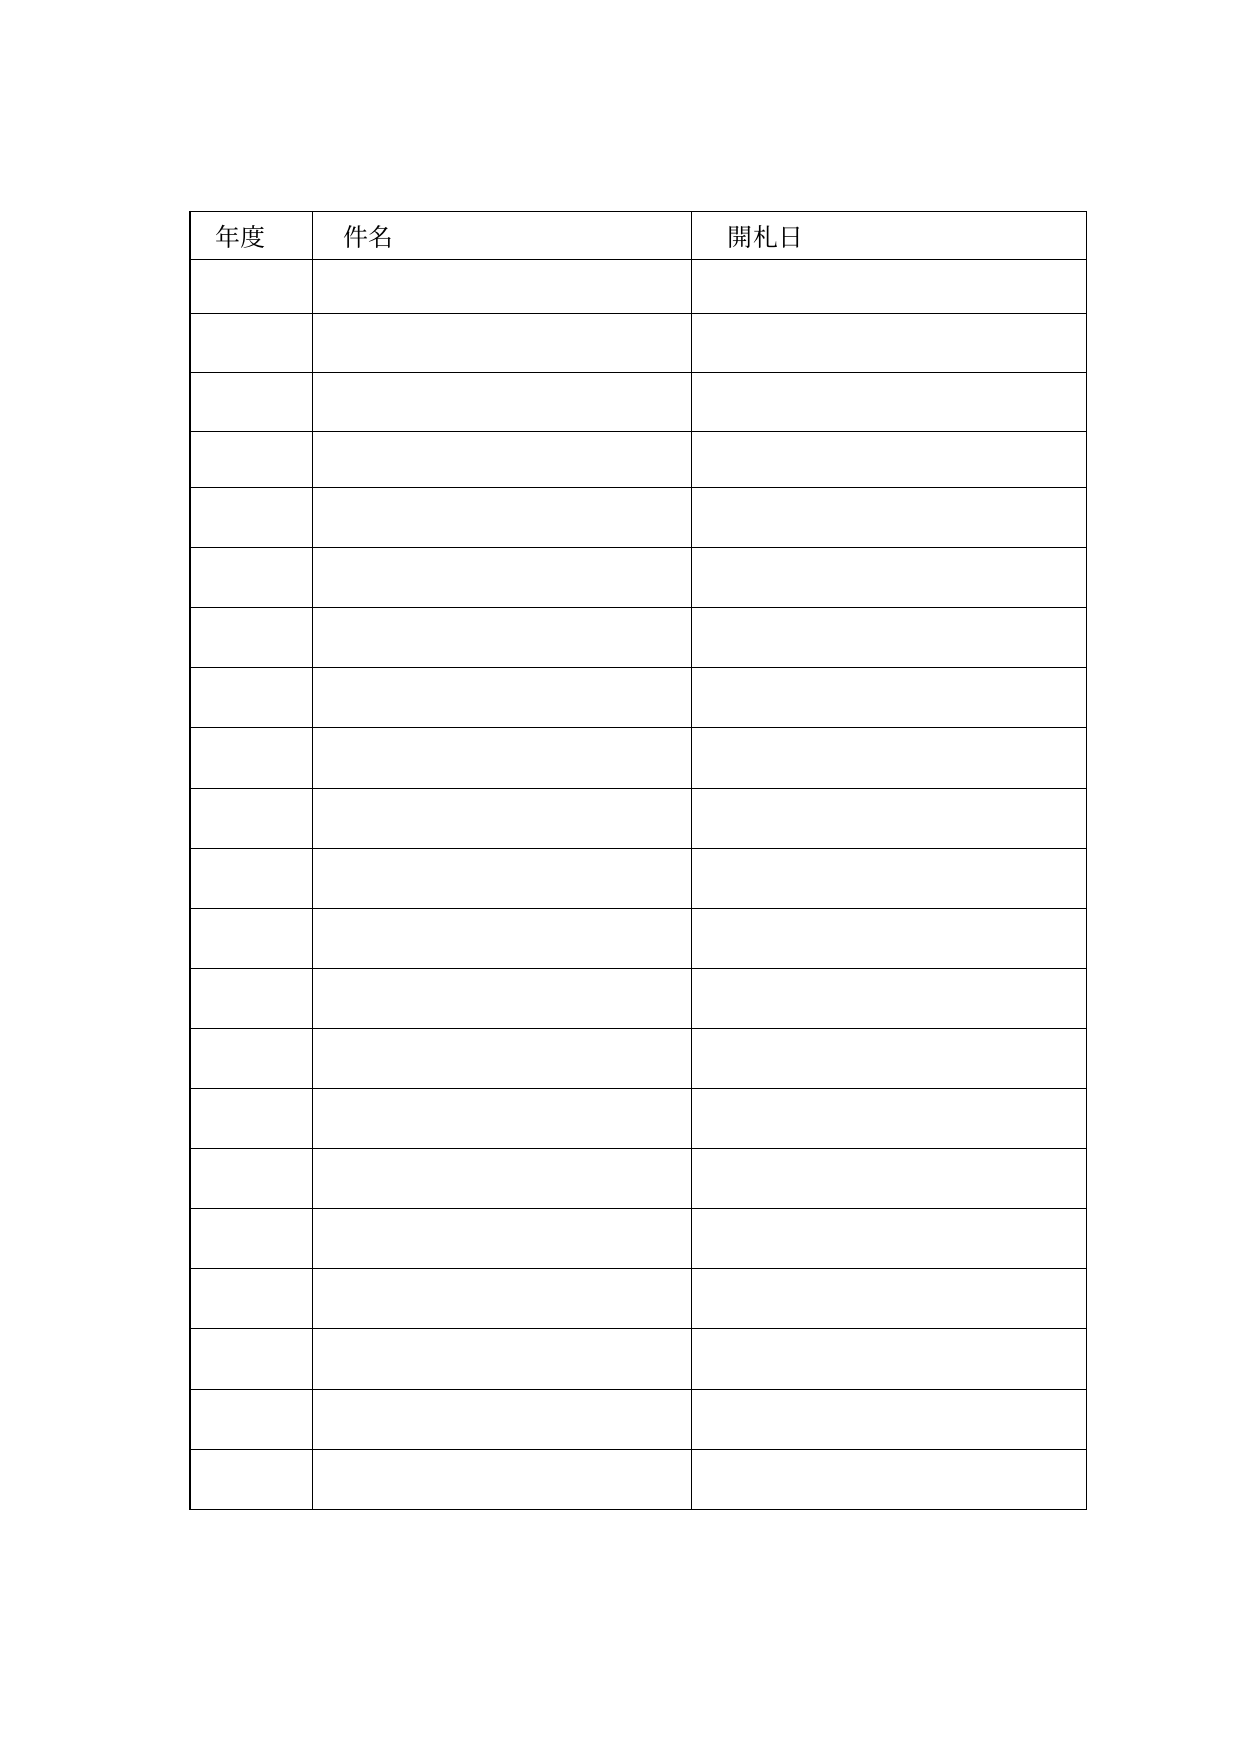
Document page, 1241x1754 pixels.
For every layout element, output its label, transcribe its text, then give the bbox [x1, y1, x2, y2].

table_cell [313, 432, 691, 487]
table_cell [191, 1209, 312, 1268]
table_cell [191, 1450, 312, 1509]
table_cell [692, 1029, 1086, 1088]
table_cell [313, 373, 691, 431]
table_cell [191, 969, 312, 1028]
table_cell [191, 260, 312, 313]
table_cell [313, 909, 691, 968]
table_cell [313, 1149, 691, 1208]
table_cell [191, 1390, 312, 1448]
table_cell [692, 373, 1086, 431]
table_cell [191, 668, 312, 727]
table_cell [191, 432, 312, 487]
table_cell [191, 849, 312, 908]
table_cell [692, 1390, 1086, 1448]
table_header 件名 [313, 212, 691, 259]
table_cell [692, 849, 1086, 908]
table_cell [191, 373, 312, 431]
table_cell [313, 1390, 691, 1448]
table_cell [692, 488, 1086, 547]
table_cell [313, 1450, 691, 1509]
table_cell [692, 728, 1086, 787]
table_cell [313, 849, 691, 908]
table_cell [313, 1209, 691, 1268]
table_cell [313, 1089, 691, 1148]
table_cell [313, 1329, 691, 1388]
table_cell [692, 548, 1086, 607]
table_cell [313, 488, 691, 547]
table_cell [692, 789, 1086, 847]
table_cell [313, 789, 691, 847]
table_cell [313, 548, 691, 607]
table_cell [191, 1029, 312, 1088]
table_cell [692, 909, 1086, 968]
table_cell [313, 668, 691, 727]
table_cell [191, 789, 312, 847]
table_cell [191, 728, 312, 787]
table_cell [692, 969, 1086, 1028]
table_cell [191, 608, 312, 667]
table_cell [191, 1329, 312, 1388]
table_cell [191, 1089, 312, 1148]
table_cell [313, 608, 691, 667]
table_cell [191, 1149, 312, 1208]
table_cell [191, 488, 312, 547]
table_cell [692, 260, 1086, 313]
table_cell [313, 1029, 691, 1088]
table_cell [692, 432, 1086, 487]
table_cell [191, 909, 312, 968]
table_cell [191, 314, 312, 372]
table_header 開札日 [692, 212, 1086, 259]
table_cell [191, 548, 312, 607]
table_cell [692, 608, 1086, 667]
table_cell [692, 1209, 1086, 1268]
table_cell [191, 1269, 312, 1328]
table_cell [313, 314, 691, 372]
table_cell [692, 1329, 1086, 1388]
table_cell [692, 1450, 1086, 1509]
table_cell [313, 969, 691, 1028]
table_cell [692, 1269, 1086, 1328]
table_cell [692, 314, 1086, 372]
table_cell [313, 728, 691, 787]
table_cell [692, 1149, 1086, 1208]
table_header 年度 [191, 212, 312, 259]
table_cell [313, 1269, 691, 1328]
table_cell [313, 260, 691, 313]
table_cell [692, 1089, 1086, 1148]
table_cell [692, 668, 1086, 727]
